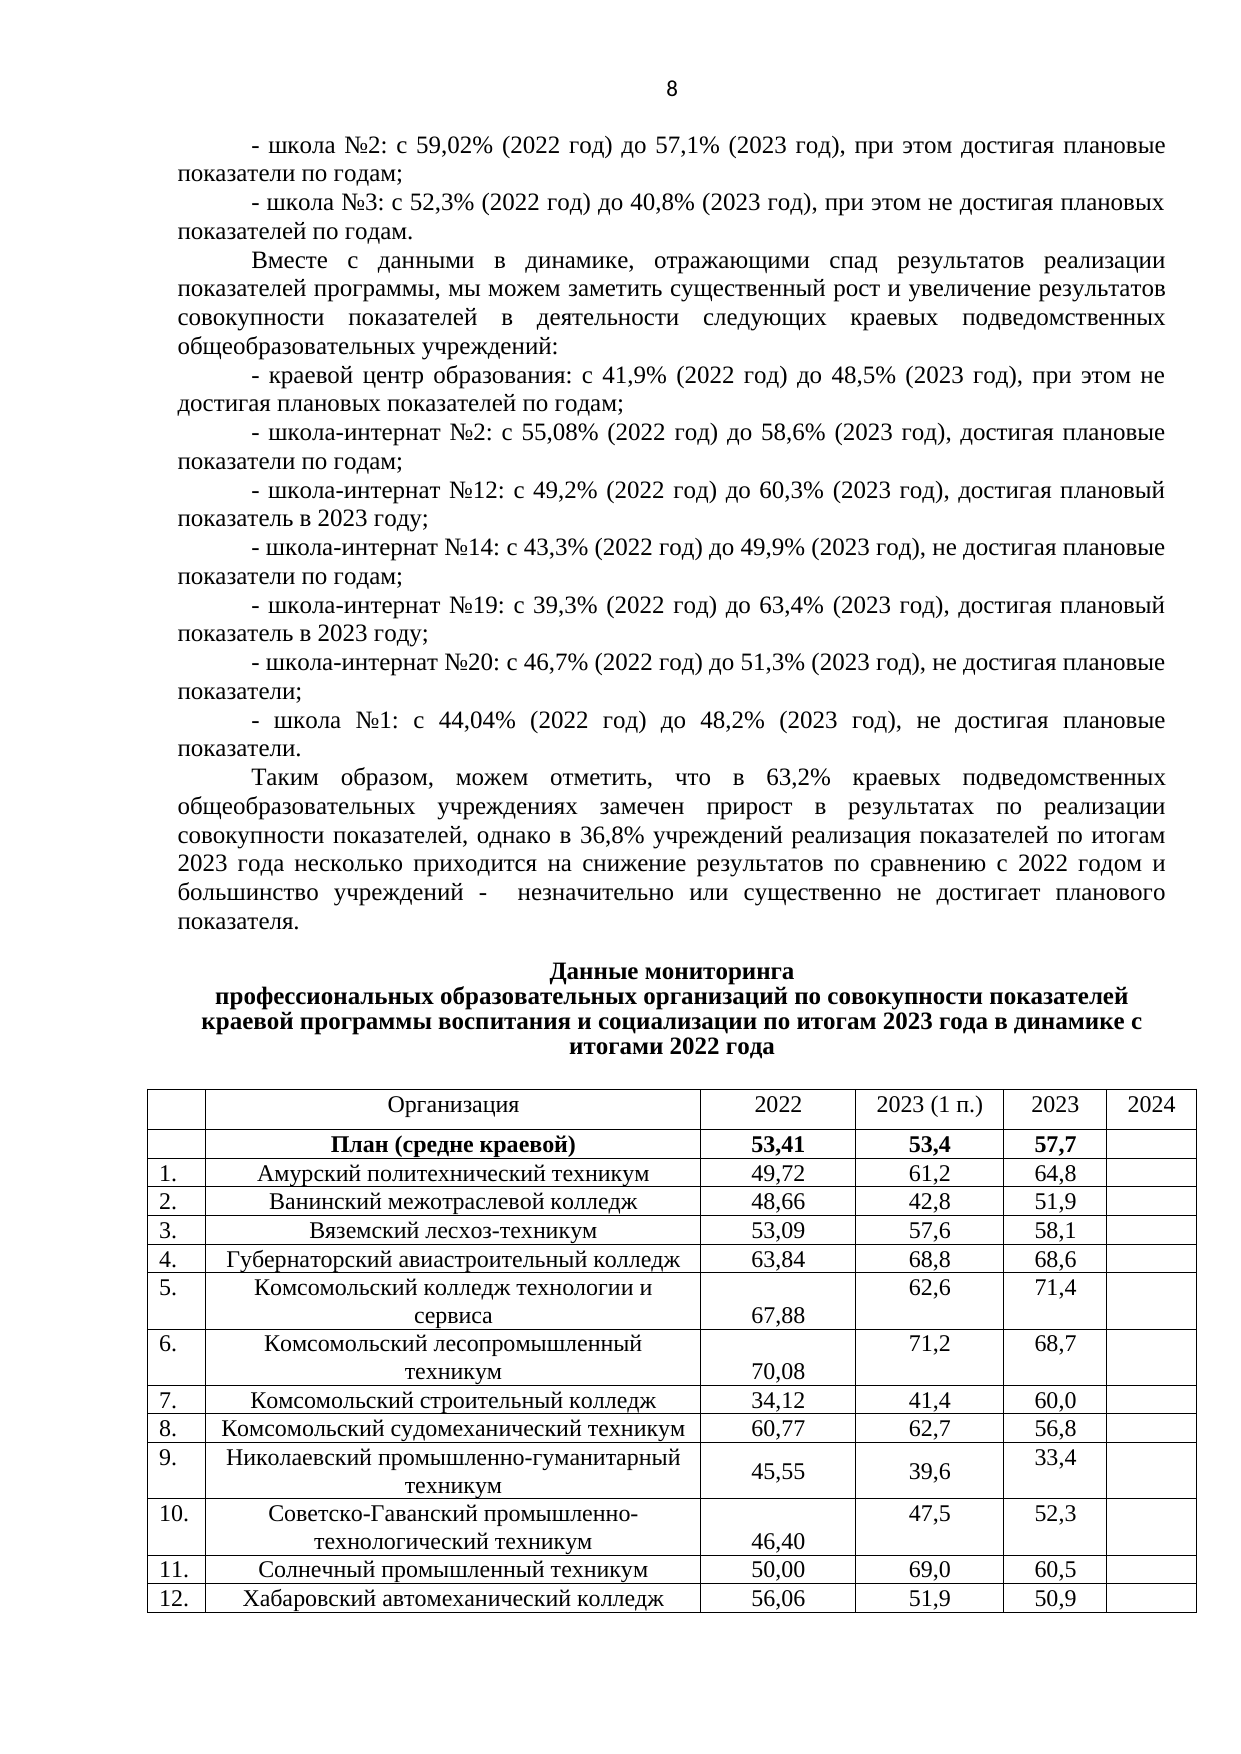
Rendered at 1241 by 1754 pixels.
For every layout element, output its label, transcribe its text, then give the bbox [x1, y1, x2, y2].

table_cell 46,40 [701, 1499, 855, 1554]
text - школа-интернат №12: с 49,2% (2022 год) до 60,3% (2023 год), достигая плановый показатель в 2023 году; [177, 475, 1167, 532]
table_cell 60,5 [1004, 1556, 1106, 1583]
text Данные мониторинга [177, 960, 1167, 985]
table_cell 45,55 [701, 1443, 855, 1498]
table_cell [1107, 1159, 1196, 1186]
table_header 2023 (1 п.) [856, 1090, 1003, 1129]
text - краевой центр образования: с 41,9% (2022 год) до 48,5% (2023 год), при этом не достигая плановых показателей по годам; [177, 360, 1167, 417]
table_cell [1107, 1187, 1196, 1215]
table_cell 49,72 [701, 1159, 855, 1186]
table_cell 53,09 [701, 1216, 855, 1243]
text - школа-интернат №20: с 46,7% (2022 год) до 51,3% (2023 год), не достигая плановые показатели; [177, 647, 1167, 705]
table_cell 71,4 [1004, 1273, 1106, 1328]
table_cell [1107, 1414, 1196, 1442]
table_cell 51,9 [856, 1584, 1003, 1612]
table_cell 47,5 [856, 1499, 1003, 1554]
table_cell 57,7 [1004, 1130, 1106, 1158]
table_header 2022 [701, 1090, 855, 1129]
table_cell 60,77 [701, 1414, 855, 1442]
table_cell 7. [148, 1386, 205, 1413]
table_cell 42,8 [856, 1187, 1003, 1215]
table_cell 58,1 [1004, 1216, 1106, 1243]
table_header 2024 [1107, 1090, 1196, 1129]
table_cell 52,3 [1004, 1499, 1106, 1554]
table_cell 11. [148, 1556, 205, 1583]
table_cell 10. [148, 1499, 205, 1554]
table_cell 62,7 [856, 1414, 1003, 1442]
table_cell Вяземский лесхоз-техникум [206, 1216, 700, 1243]
table_cell Губернаторский авиастроительный колледж [206, 1245, 700, 1272]
table_cell 4. [148, 1245, 205, 1272]
text Таким образом, можем отметить, что в 63,2% краевых подведомственных общеобразовательных учреждениях замечен прирост в результатах по реализации совокупности показателей, однако в 36,8% учреждений реализация показателей по итогам 2023 года несколько приходится на снижение результатов по сравнению с 2022 годом и большинство учреждений - незначительно или существенно не достигает планового показателя. [177, 762, 1167, 935]
text - школа №2: с 59,02% (2022 год) до 57,1% (2023 год), при этом достигая плановые показатели по годам; [177, 130, 1167, 187]
table_cell 71,2 [856, 1330, 1003, 1385]
table_cell 60,0 [1004, 1386, 1106, 1413]
table_cell [1107, 1499, 1196, 1554]
table_cell [1107, 1443, 1196, 1498]
text - школа-интернат №19: с 39,3% (2022 год) до 63,4% (2023 год), достигая плановый показатель в 2023 году; [177, 590, 1167, 647]
table_cell 51,9 [1004, 1187, 1106, 1215]
table_cell Комсомольский колледж технологии и сервиса [206, 1273, 700, 1328]
table_cell 57,6 [856, 1216, 1003, 1243]
table_cell 5. [148, 1273, 205, 1328]
table_cell 67,88 [701, 1273, 855, 1328]
table_cell 34,12 [701, 1386, 855, 1413]
table_cell 33,4 [1004, 1443, 1106, 1498]
table_cell 39,6 [856, 1443, 1003, 1498]
table_cell 50,00 [701, 1556, 855, 1583]
table_header 2023 [1004, 1090, 1106, 1129]
table_cell 68,6 [1004, 1245, 1106, 1272]
table_cell Комсомольский судомеханический техникум [206, 1414, 700, 1442]
table_cell 53,4 [856, 1130, 1003, 1158]
table_cell [1107, 1584, 1196, 1612]
table_header Организация [206, 1090, 700, 1129]
table_cell Советско-Гаванский промышленно-технологический техникум [206, 1499, 700, 1554]
table_cell Амурский политехнический техникум [206, 1159, 700, 1186]
table_cell 61,2 [856, 1159, 1003, 1186]
text профессиональных образовательных организаций по совокупности показателей краевой программы воспитания и социализации по итогам 2023 года в динамике с итогами 2022 года [177, 985, 1167, 1060]
text - школа-интернат №14: с 43,3% (2022 год) до 49,9% (2023 год), не достигая плановые показатели по годам; [177, 532, 1167, 590]
table_cell [1107, 1330, 1196, 1385]
table_cell 3. [148, 1216, 205, 1243]
table_cell Комсомольский лесопромышленный техникум [206, 1330, 700, 1385]
table_cell Комсомольский строительный колледж [206, 1386, 700, 1413]
table_cell 48,66 [701, 1187, 855, 1215]
text - школа №3: с 52,3% (2022 год) до 40,8% (2023 год), при этом не достигая плановых показателей по годам. [177, 187, 1167, 245]
table_cell 12. [148, 1584, 205, 1612]
table_cell 9. [148, 1443, 205, 1498]
table_cell Солнечный промышленный техникум [206, 1556, 700, 1583]
table_cell Ванинский межотраслевой колледж [206, 1187, 700, 1215]
table_cell 56,06 [701, 1584, 855, 1612]
text - школа-интернат №2: с 55,08% (2022 год) до 58,6% (2023 год), достигая плановые показатели по годам; [177, 417, 1167, 475]
table_cell 8. [148, 1414, 205, 1442]
table_cell 64,8 [1004, 1159, 1106, 1186]
table_cell 68,8 [856, 1245, 1003, 1272]
table_cell 50,9 [1004, 1584, 1106, 1612]
table_cell 53,41 [701, 1130, 855, 1158]
table_cell [1107, 1386, 1196, 1413]
table_cell [1107, 1245, 1196, 1272]
table_cell 63,84 [701, 1245, 855, 1272]
table_cell 70,08 [701, 1330, 855, 1385]
table_cell 6. [148, 1330, 205, 1385]
table_cell [1107, 1216, 1196, 1243]
table_cell [1107, 1130, 1196, 1158]
table_header [148, 1090, 205, 1129]
table_cell Хабаровский автомеханический колледж [206, 1584, 700, 1612]
table_cell 1. [148, 1159, 205, 1186]
table_cell [148, 1130, 205, 1158]
table_cell 41,4 [856, 1386, 1003, 1413]
table_cell [1107, 1556, 1196, 1583]
table_cell 68,7 [1004, 1330, 1106, 1385]
text - школа №1: с 44,04% (2022 год) до 48,2% (2023 год), не достигая плановые показатели. [177, 705, 1167, 762]
text Вместе с данными в динамике, отражающими спад результатов реализации показателей программы, мы можем заметить существенный рост и увеличение результатов совокупности показателей в деятельности следующих краевых подведомственных общеобразовательных учреждений: [177, 245, 1167, 360]
table_cell 56,8 [1004, 1414, 1106, 1442]
table_cell 2. [148, 1187, 205, 1215]
table_cell 69,0 [856, 1556, 1003, 1583]
table_cell 62,6 [856, 1273, 1003, 1328]
table_cell Николаевский промышленно-гуманитарный техникум [206, 1443, 700, 1498]
table_cell [1107, 1273, 1196, 1328]
table_cell План (средне краевой) [206, 1130, 700, 1158]
